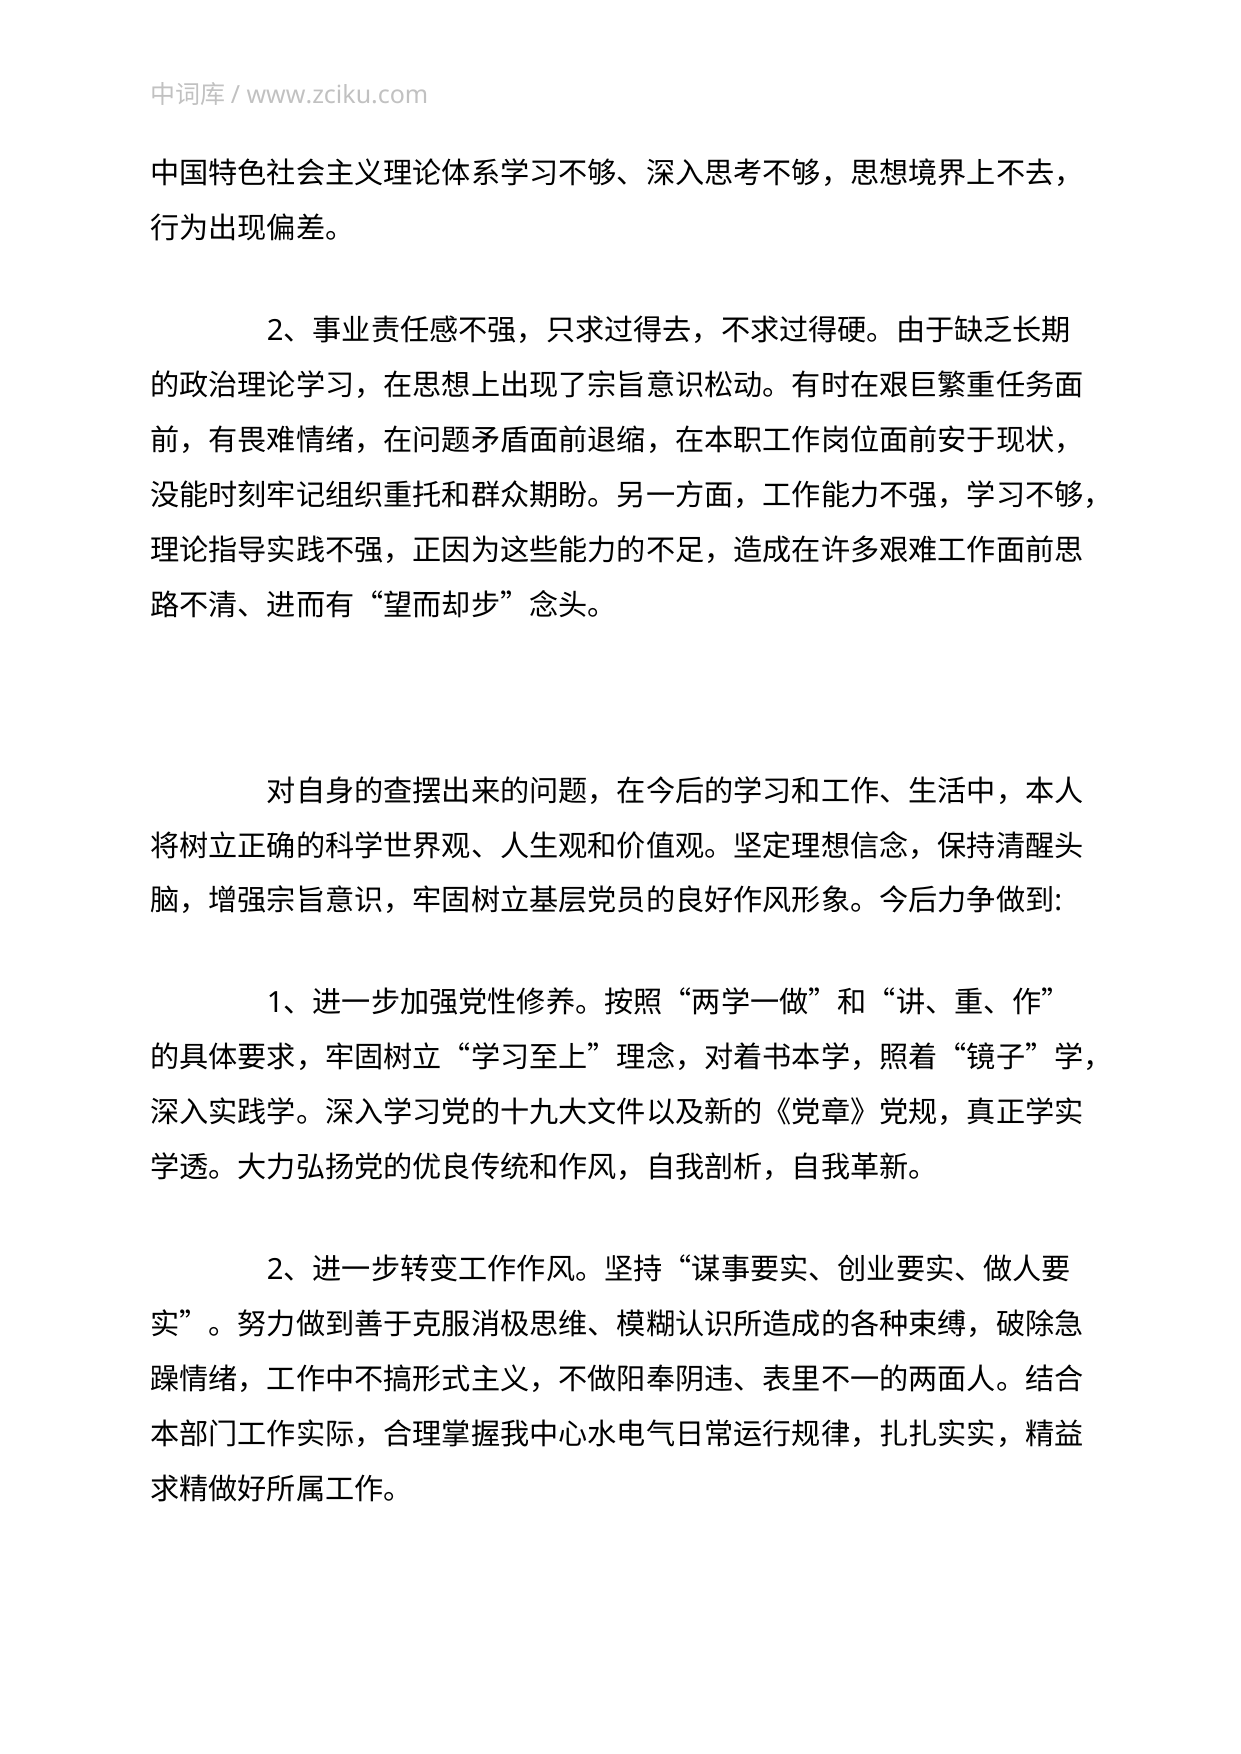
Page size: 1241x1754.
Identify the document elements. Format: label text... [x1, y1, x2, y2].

text 2、进一步转变工作作风。坚持“谋事要实、创业要实、做人要实”。努力做到善于克服消极思维、模糊认识所造成的各种束缚，破除急躁情绪，工作中不搞形式主义，不做阳奉阴违、表里不一的两面人。结合本部门工作实际，合理掌握我中心水电气日常运行规律，扎扎实实，精益求精做好所属工作。 [150, 1246, 1090, 1507]
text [150, 150, 1090, 247]
text 2、事业责任感不强，只求过得去，不求过得硬。由于缺乏长期的政治理论学习，在思想上出现了宗旨意识松动。有时在艰巨繁重任务面前，有畏难情绪，在问题矛盾面前退缩，在本职工作岗位面前安于现状，没能时刻牢记组织重托和群众期盼。另一方面，工作能力不强，学习不够，理论指导实践不强，正因为这些能力的不足，造成在许多艰难工作面前思路不清、进而有“望而却步”念头。 [150, 307, 1090, 623]
text 对自身的查摆出来的问题，在今后的学习和工作、生活中，本人将树立正确的科学世界观、人生观和价值观。坚定理想信念，保持清醒头脑，增强宗旨意识，牢固树立基层党员的良好作风形象。今后力争做到: [150, 767, 1090, 919]
text 1、进一步加强党性修养。按照“两学一做”和“讲、重、作”的具体要求，牢固树立“学习至上”理念，对着书本学，照着“镜子”学，深入实践学。深入学习党的十九大文件以及新的《党章》党规，真正学实学透。大力弘扬党的优良传统和作风，自我剖析，自我革新。 [150, 979, 1090, 1186]
